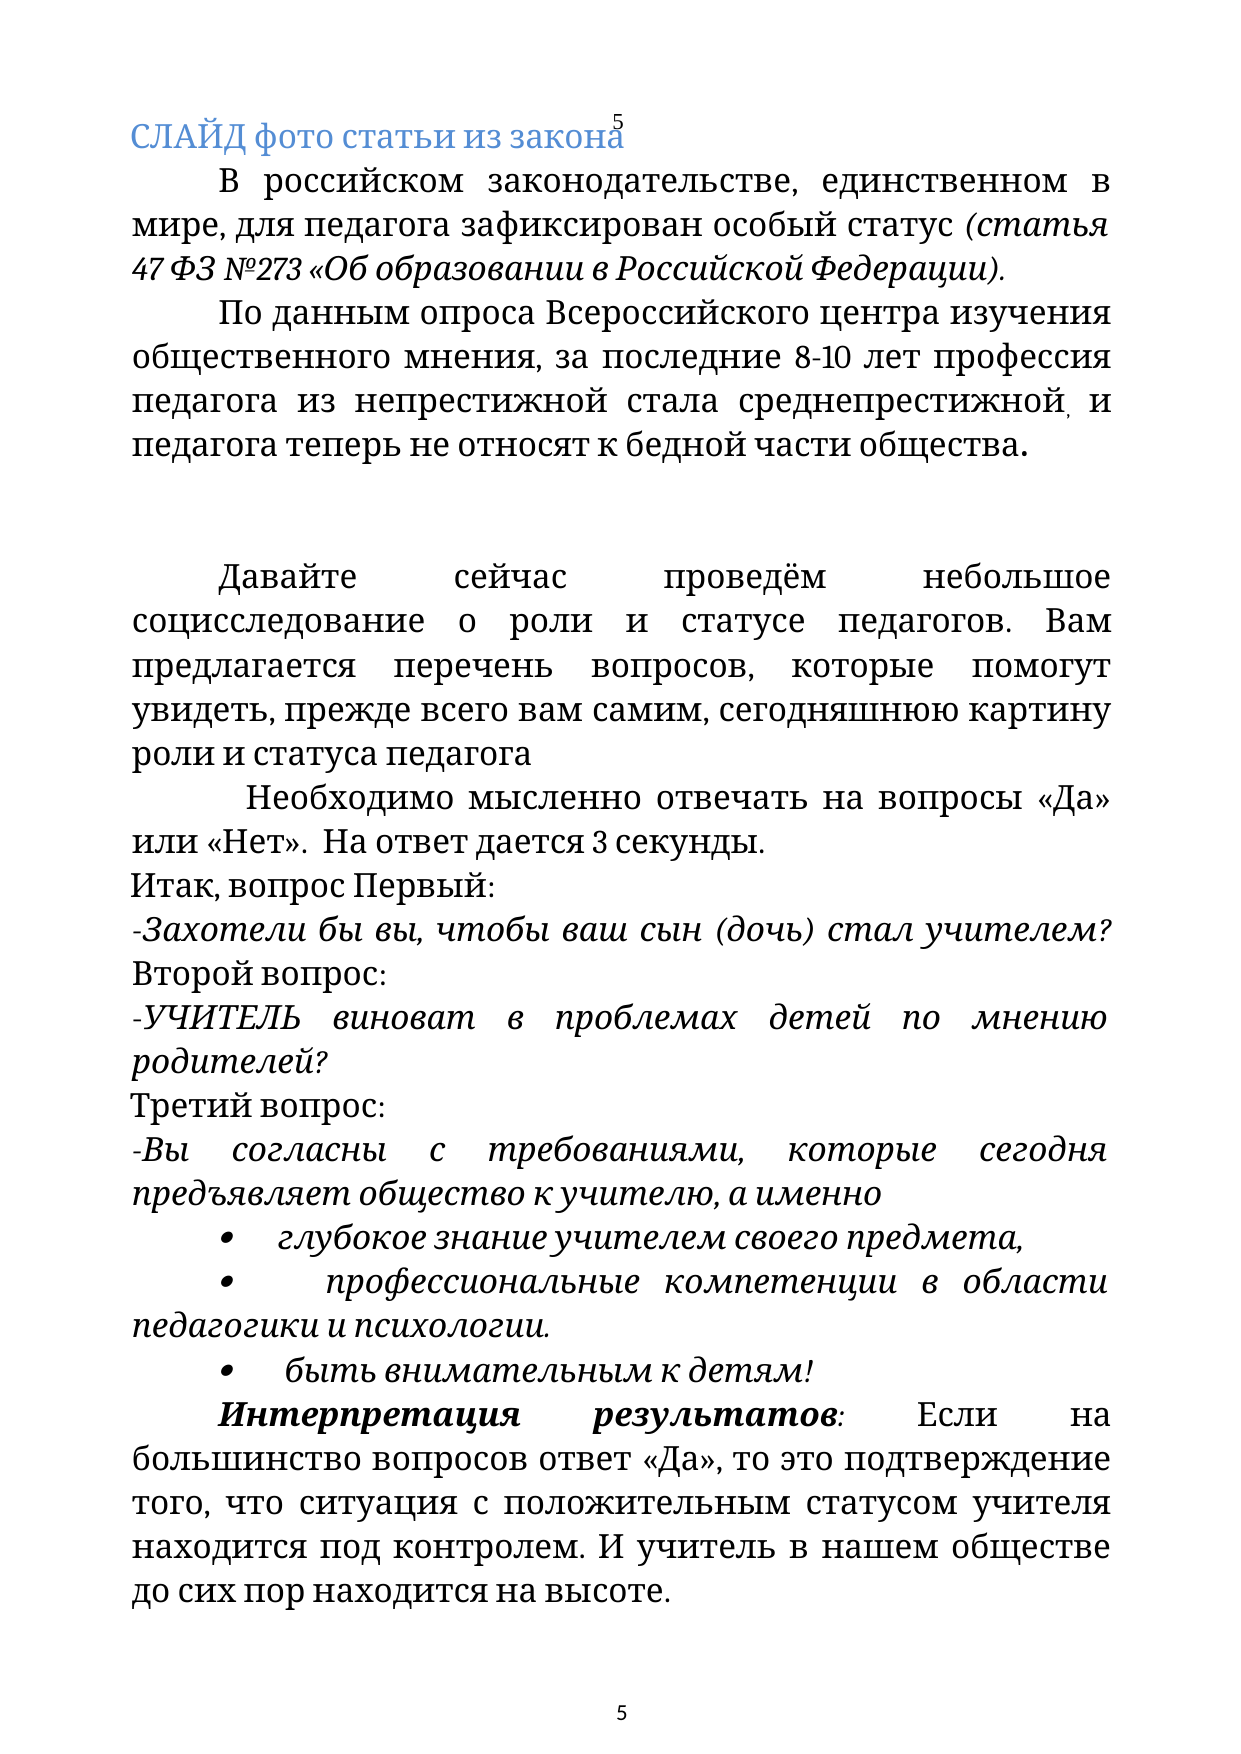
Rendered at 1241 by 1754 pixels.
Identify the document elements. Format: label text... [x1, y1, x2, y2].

text В российском законодательстве, единственном в мире, для педагога зафиксирован особый статус (статья 47 ФЗ №273 «Об образовании в Российской Федерации). [132, 162, 1112, 289]
text -Захотели бы вы, чтобы ваш сын (дочь) стал учителем? Второй вопрос: [132, 911, 1112, 994]
list Давайте сейчас проведём небольшое социсследование о роли и статусе педагогов. Вам предлагается перечень вопросов, которые помогут увидеть, прежде всего вам самим, сегодняшнюю картину роли и статуса педагога [132, 559, 1112, 773]
text Итак, вопрос Первый: [129, 867, 1112, 906]
text СЛАЙД фото статьи из закона [129, 118, 1112, 157]
list быть внимательным к детям! [132, 1352, 1112, 1390]
text Третий вопрос: [129, 1088, 1112, 1126]
text -УЧИТЕЛЬ виноват в проблемах детей по мнению родителей? [132, 999, 1112, 1082]
list глубокое знание учителем своего предмета, [132, 1220, 1112, 1258]
text -Вы согласны с требованиями, которые сегодня предъявляет общество к учителю, а именно [132, 1132, 1112, 1214]
list профессиональные компетенции в области педагогики и психологии. [132, 1264, 1112, 1346]
list Интерпретация результатов: Если на большинство вопросов ответ «Да», то это подтверждение того, что ситуация с положительным статусом учителя находится под контролем. И учитель в нашем обществе до сих пор находится на высоте. [132, 1396, 1112, 1611]
text Необходимо мысленно отвечать на вопросы «Да» или «Нет». На ответ дается 3 секунды. [132, 779, 1112, 862]
text По данным опроса Всероссийского центра изучения общественного мнения, за последние 8-10 лет профессия педагога из непрестижной стала среднепрестижной, и педагога теперь не относят к бедной части общества. [132, 294, 1112, 465]
